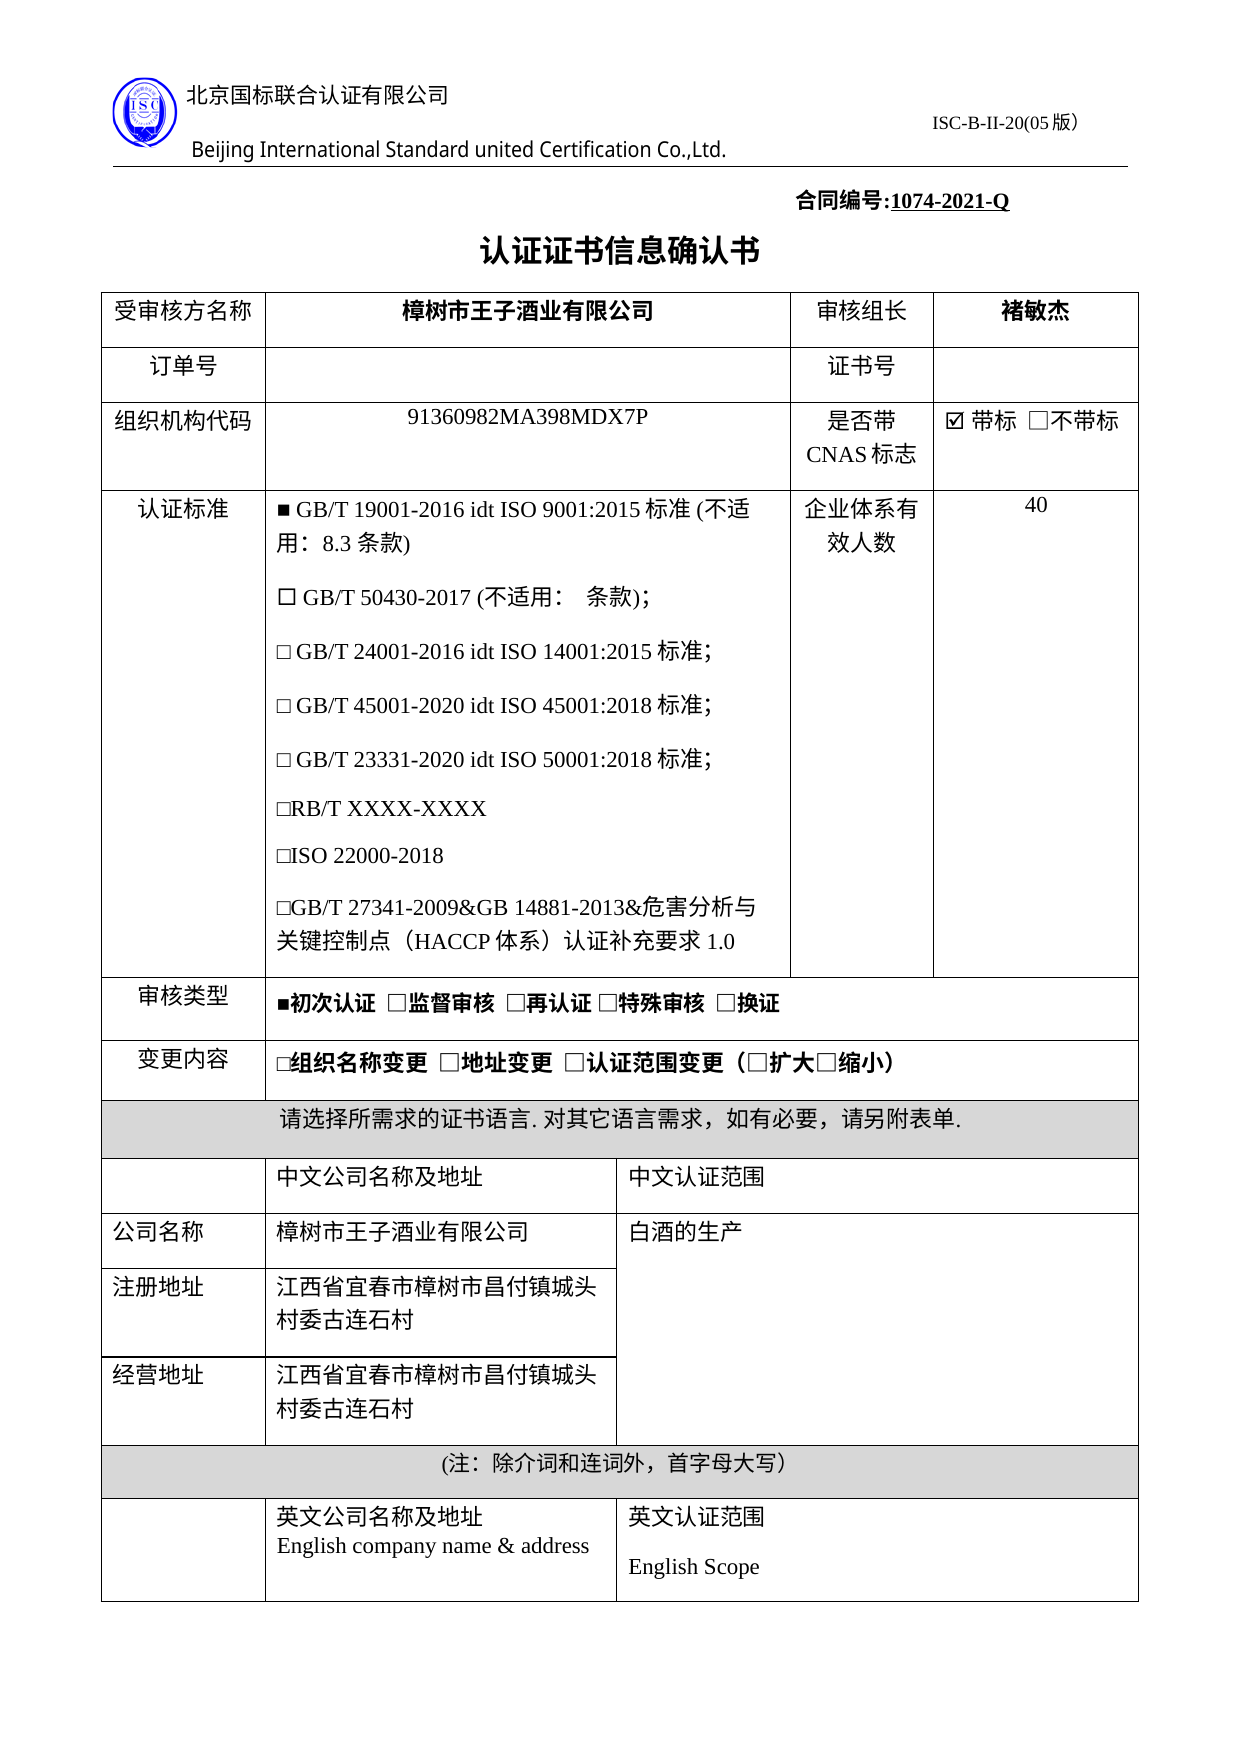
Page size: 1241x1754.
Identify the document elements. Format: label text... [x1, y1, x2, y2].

text 认证证书信息确认书 [112, 226, 1128, 271]
table_cell 组织机构代码 [102, 403, 265, 490]
table_cell 樟树市王子酒业有限公司 [266, 1214, 616, 1268]
table_cell 证书号 [791, 348, 933, 402]
table_cell 江西省宜春市樟树市昌付镇城头村委古连石村 [266, 1358, 616, 1445]
table_cell [102, 1499, 265, 1601]
table_cell 订单号 [102, 348, 265, 402]
table_cell 带标 □不带标 [934, 403, 1138, 490]
table_header 审核组长 [791, 293, 933, 347]
picture [112, 77, 180, 146]
table_cell 认证标准 [102, 491, 265, 977]
table_cell 91360982MA398MDX7P [266, 403, 790, 490]
table_cell [934, 348, 1138, 402]
table_cell 公司名称 [102, 1214, 265, 1268]
table_cell 中文认证范围 [617, 1159, 1138, 1213]
table_cell 注册地址 [102, 1269, 265, 1356]
table_cell 英文认证范围 English Scope [617, 1499, 1138, 1601]
text 合同编号:1074-2021-Q [112, 188, 1128, 213]
table_cell 英文公司名称及地址 English company name & address [266, 1499, 616, 1601]
table_cell [102, 1159, 265, 1213]
table_cell [266, 348, 790, 402]
table_cell 变更内容 [102, 1041, 265, 1099]
table_cell 经营地址 [102, 1358, 265, 1445]
table_header 褚敏杰 [934, 293, 1138, 347]
table_cell ■初次认证 □监督审核 □再认证 □特殊审核 □换证 [266, 978, 1138, 1040]
table_cell 审核类型 [102, 978, 265, 1040]
table_cell 企业体系有效人数 [791, 491, 933, 977]
table_header 樟树市王子酒业有限公司 [266, 293, 790, 347]
table_cell 请选择所需求的证书语言. 对其它语言需求，如有必要，请另附表单. [102, 1101, 1138, 1158]
table_cell 是否带CNAS标志 [791, 403, 933, 490]
table_cell 白酒的生产 [617, 1214, 1138, 1445]
table_cell 40 [934, 491, 1138, 977]
table_cell 江西省宜春市樟树市昌付镇城头村委古连石村 [266, 1269, 616, 1356]
table_header 受审核方名称 [102, 293, 265, 347]
table_cell □组织名称变更 □地址变更 □认证范围变更（□扩大□缩小） [266, 1041, 1138, 1099]
table_cell 中文公司名称及地址 [266, 1159, 616, 1213]
table_cell ■ GB/T 19001-2016 idt ISO 9001:2015标准 (不适用：8.3 条款) GB/T 50430-2017 (不适用： 条款)； □ GB/T 24001-2016 idt ISO 14001:2015标准； □ GB/T 45001-2020 idt ISO 45001:2018标准； □ GB/T 23331-2020 idt ISO 50001:2018标准； □RB/T XXXX-XXXX □ISO 22000-2018 □GB/T 27341-2009&GB 14881-2013&危害分析与关键控制点（HACCP体系）认证补充要求 1.0 [266, 491, 790, 977]
table_cell (注：除介词和连词外，首字母大写） [102, 1446, 1138, 1498]
